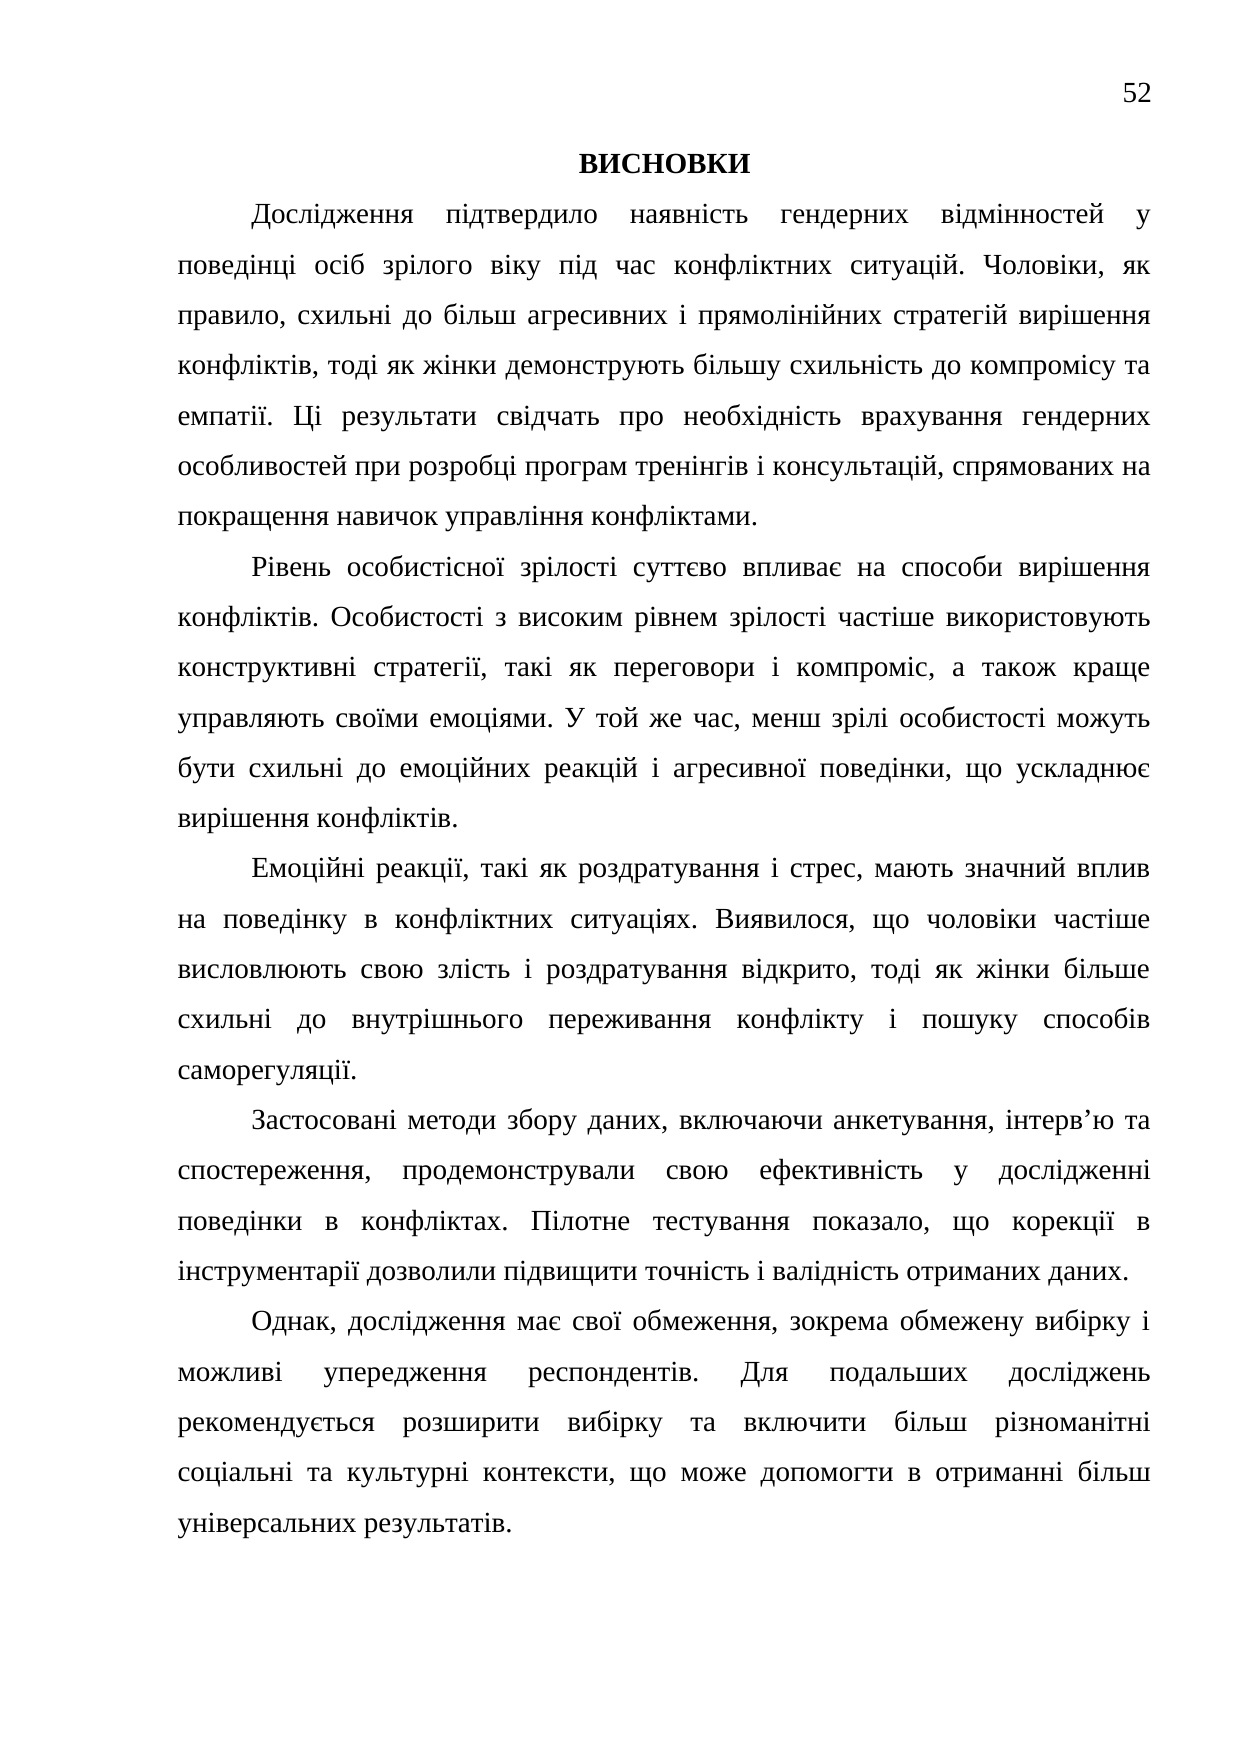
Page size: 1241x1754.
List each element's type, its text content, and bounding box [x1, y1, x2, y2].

subtitle ВИСНОВКИ [177, 146, 1152, 180]
text Однак, дослідження має свої обмеження, зокрема обмежену вибірку і можливі упередження респондентів. Для подальших досліджень рекомендується розширити вибірку та включити більш різноманітні соціальні та культурні контексти, що може допомогти в отриманні більш універсальних результатів. [177, 1303, 1152, 1538]
text Застосовані методи збору даних, включаючи анкетування, інтерв’ю та спостереження, продемонстрували свою ефективність у дослідженні поведінки в конфліктах. Пілотне тестування показало, що корекції в інструментарії дозволили підвищити точність і валідність отриманих даних. [177, 1102, 1152, 1287]
text Рівень особистісної зрілості суттєво впливає на способи вирішення конфліктів. Особистості з високим рівнем зрілості частіше використовують конструктивні стратегії, такі як переговори і компроміс, а також краще управляють своїми емоціями. У той же час, менш зрілі особистості можуть бути схильні до емоційних реакцій і агресивної поведінки, що ускладнює вирішення конфліктів. [177, 549, 1152, 834]
text Емоційні реакції, такі як роздратування і стрес, мають значний вплив на поведінку в конфліктних ситуаціях. Виявилося, що чоловіки частіше висловлюють свою злість і роздратування відкрито, тоді як жінки більше схильні до внутрішнього переживання конфлікту і пошуку способів саморегуляції. [177, 851, 1152, 1085]
text Дослідження підтвердило наявність гендерних відмінностей у поведінці осіб зрілого віку під час конфліктних ситуацій. Чоловіки, як правило, схильні до більш агресивних і прямолінійних стратегій вирішення конфліктів, тоді як жінки демонструють більшу схильність до компромісу та емпатії. Ці результати свідчать про необхідність врахування гендерних особливостей при розробці програм тренінгів і консультацій, спрямованих на покращення навичок управління конфліктами. [177, 197, 1152, 532]
